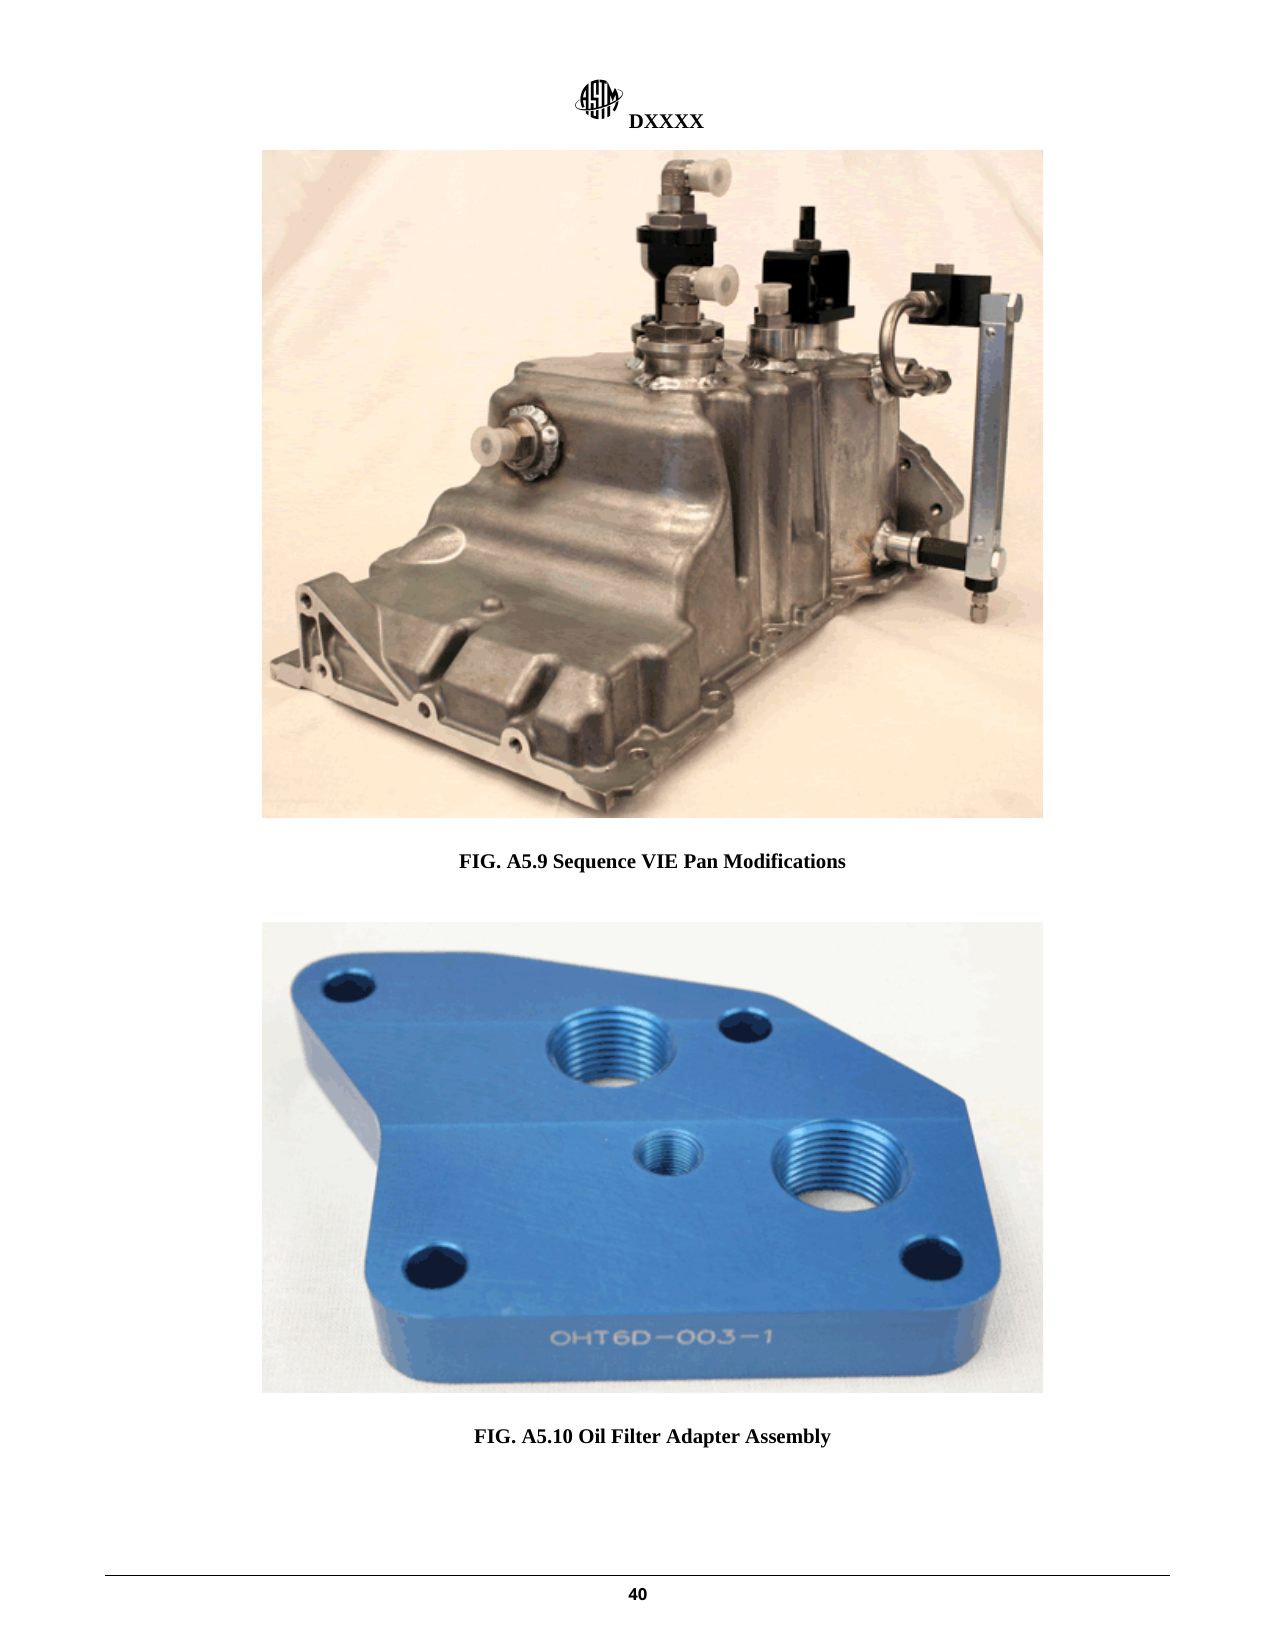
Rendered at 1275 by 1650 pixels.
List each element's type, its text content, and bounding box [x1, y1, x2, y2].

picture [261, 150, 1044, 818]
title FIG. A5.9 Sequence VIE Pan Modifications [135, 849, 1170, 873]
title FIG. A5.10 Oil Filter Adapter Assembly [135, 1424, 1170, 1448]
picture [571, 75, 629, 129]
picture [261, 922, 1044, 1393]
